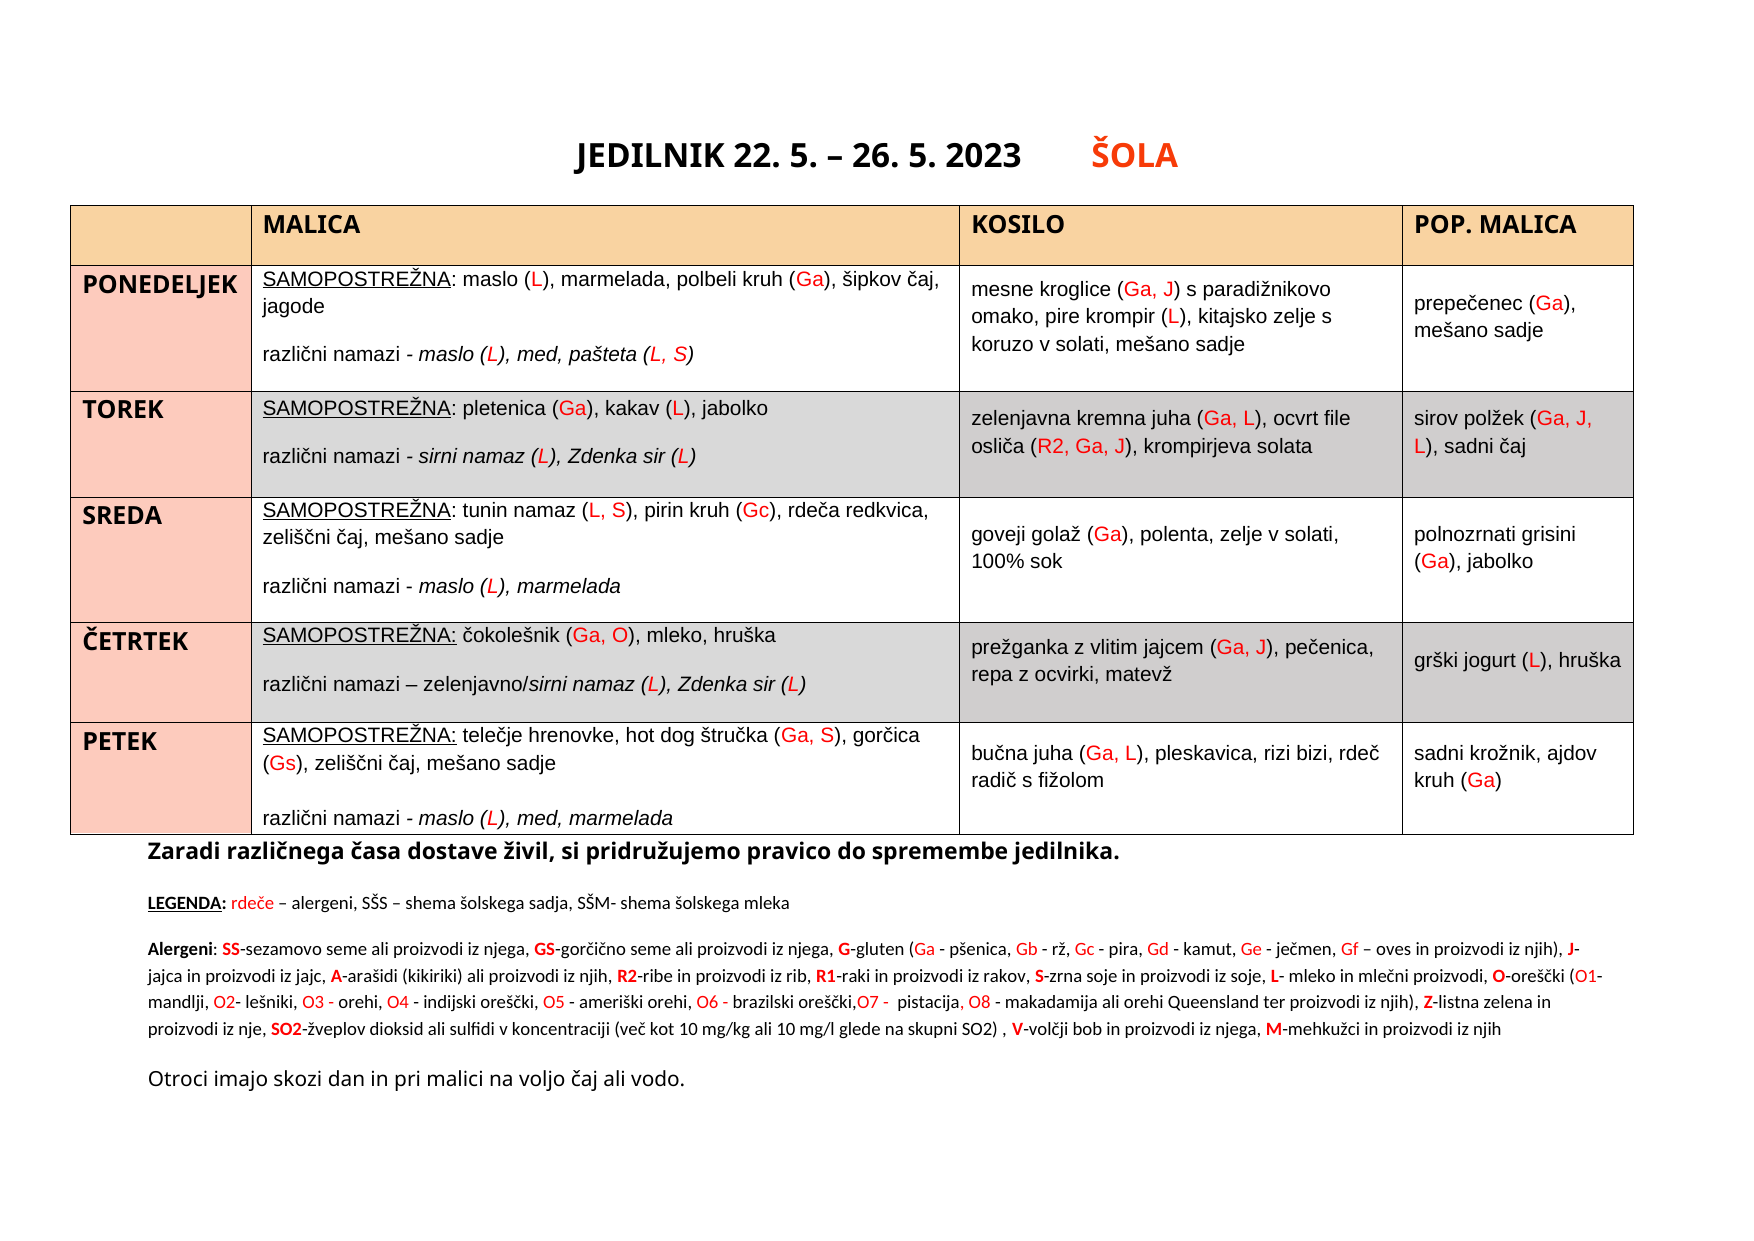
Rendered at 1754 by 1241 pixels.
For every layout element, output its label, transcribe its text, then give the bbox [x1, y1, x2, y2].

table_cell TOREK [71, 392, 251, 497]
table_cell SAMOPOSTREŽNA: pletenica (Ga), kakav (L), jabolko različni namazi - sirni namaz (L), Zdenka sir (L) [252, 392, 959, 497]
table_cell SREDA [71, 498, 251, 622]
table_cell grški jogurt (L), hruška [1403, 623, 1633, 722]
table_cell ČETRTEK [71, 623, 251, 722]
table_cell polnozrnati grisini (Ga), jabolko [1403, 498, 1633, 622]
table_cell prepečenec (Ga), mešano sadje [1403, 266, 1633, 391]
table_cell goveji golaž (Ga), polenta, zelje v solati, 100% sok [960, 498, 1402, 622]
table_cell PONEDELJEK [71, 266, 251, 391]
text Otroci imajo skozi dan in pri malici na voljo čaj ali vodo. [148, 1064, 1606, 1092]
table_cell mesne kroglice (Ga, J) s paradižnikovo omako, pire krompir (L), kitajsko zelje s koruzo v solati, mešano sadje [960, 266, 1402, 391]
text Zaradi različnega časa dostave živil, si pridružujemo pravico do spremembe jedilnika. [148, 835, 1606, 866]
text LEGENDA: rdeče – alergeni, SŠS – shema šolskega sadja, SŠM- shema šolskega mleka [148, 891, 1606, 914]
table_cell PETEK [71, 723, 251, 833]
table_cell zelenjavna kremna juha (Ga, L), ocvrt file osliča (R2, Ga, J), krompirjeva solata [960, 392, 1402, 497]
text Alergeni: SS-sezamovo seme ali proizvodi iz njega, GS-gorčično seme ali proizvodi iz njega, G-gluten (Ga - pšenica, Gb - rž, Gc - pira, Gd - kamut, Ge - ječmen, Gf – oves in proizvodi iz njih), J-jajca in proizvodi iz jajc, A-arašidi (kikiriki) ali proizvodi iz njih, R2-ribe in proizvodi iz rib, R1-raki in proizvodi iz rakov, S-zrna soje in proizvodi iz soje, L- mleko in mlečni proizvodi, O-oreščki (O1- mandlji, O2- lešniki, O3 - orehi, O4 - indijski oreščki, O5 - ameriški orehi, O6 - brazilski oreščki,O7 - pistacija, O8 - makadamija ali orehi Queensland ter proizvodi iz njih), Z-listna zelena in proizvodi iz nje, SO2-žveplov dioksid ali sulfidi v koncentraciji (več kot 10 mg/kg ali 10 mg/l glede na skupni SO2) , V-volčji bob in proizvodi iz njega, M-mehkužci in proizvodi iz njih [148, 938, 1606, 1039]
table_cell SAMOPOSTREŽNA: tunin namaz (L, S), pirin kruh (Gc), rdeča redkvica, zeliščni čaj, mešano sadje različni namazi - maslo (L), marmelada [252, 498, 959, 622]
table_header [71, 206, 251, 265]
table_cell SAMOPOSTREŽNA: telečje hrenovke, hot dog štručka (Ga, S), gorčica (Gs), zeliščni čaj, mešano sadje različni namazi - maslo (L), med, marmelada [252, 723, 959, 833]
text JEDILNIK 22. 5. – 26. 5. 2023 ŠOLA [148, 132, 1606, 178]
table_cell SAMOPOSTREŽNA: čokolešnik (Ga, O), mleko, hruška različni namazi – zelenjavno/sirni namaz (L), Zdenka sir (L) [252, 623, 959, 722]
table_cell sadni krožnik, ajdov kruh (Ga) [1403, 723, 1633, 833]
table_header POP. MALICA [1403, 206, 1633, 265]
table_cell bučna juha (Ga, L), pleskavica, rizi bizi, rdeč radič s fižolom [960, 723, 1402, 833]
table_header MALICA [252, 206, 959, 265]
table_cell SAMOPOSTREŽNA: maslo (L), marmelada, polbeli kruh (Ga), šipkov čaj, jagode različni namazi - maslo (L), med, pašteta (L, S) [252, 266, 959, 391]
table_cell prežganka z vlitim jajcem (Ga, J), pečenica, repa z ocvirki, matevž [960, 623, 1402, 722]
table_header KOSILO [960, 206, 1402, 265]
table_cell sirov polžek (Ga, J, L), sadni čaj [1403, 392, 1633, 497]
